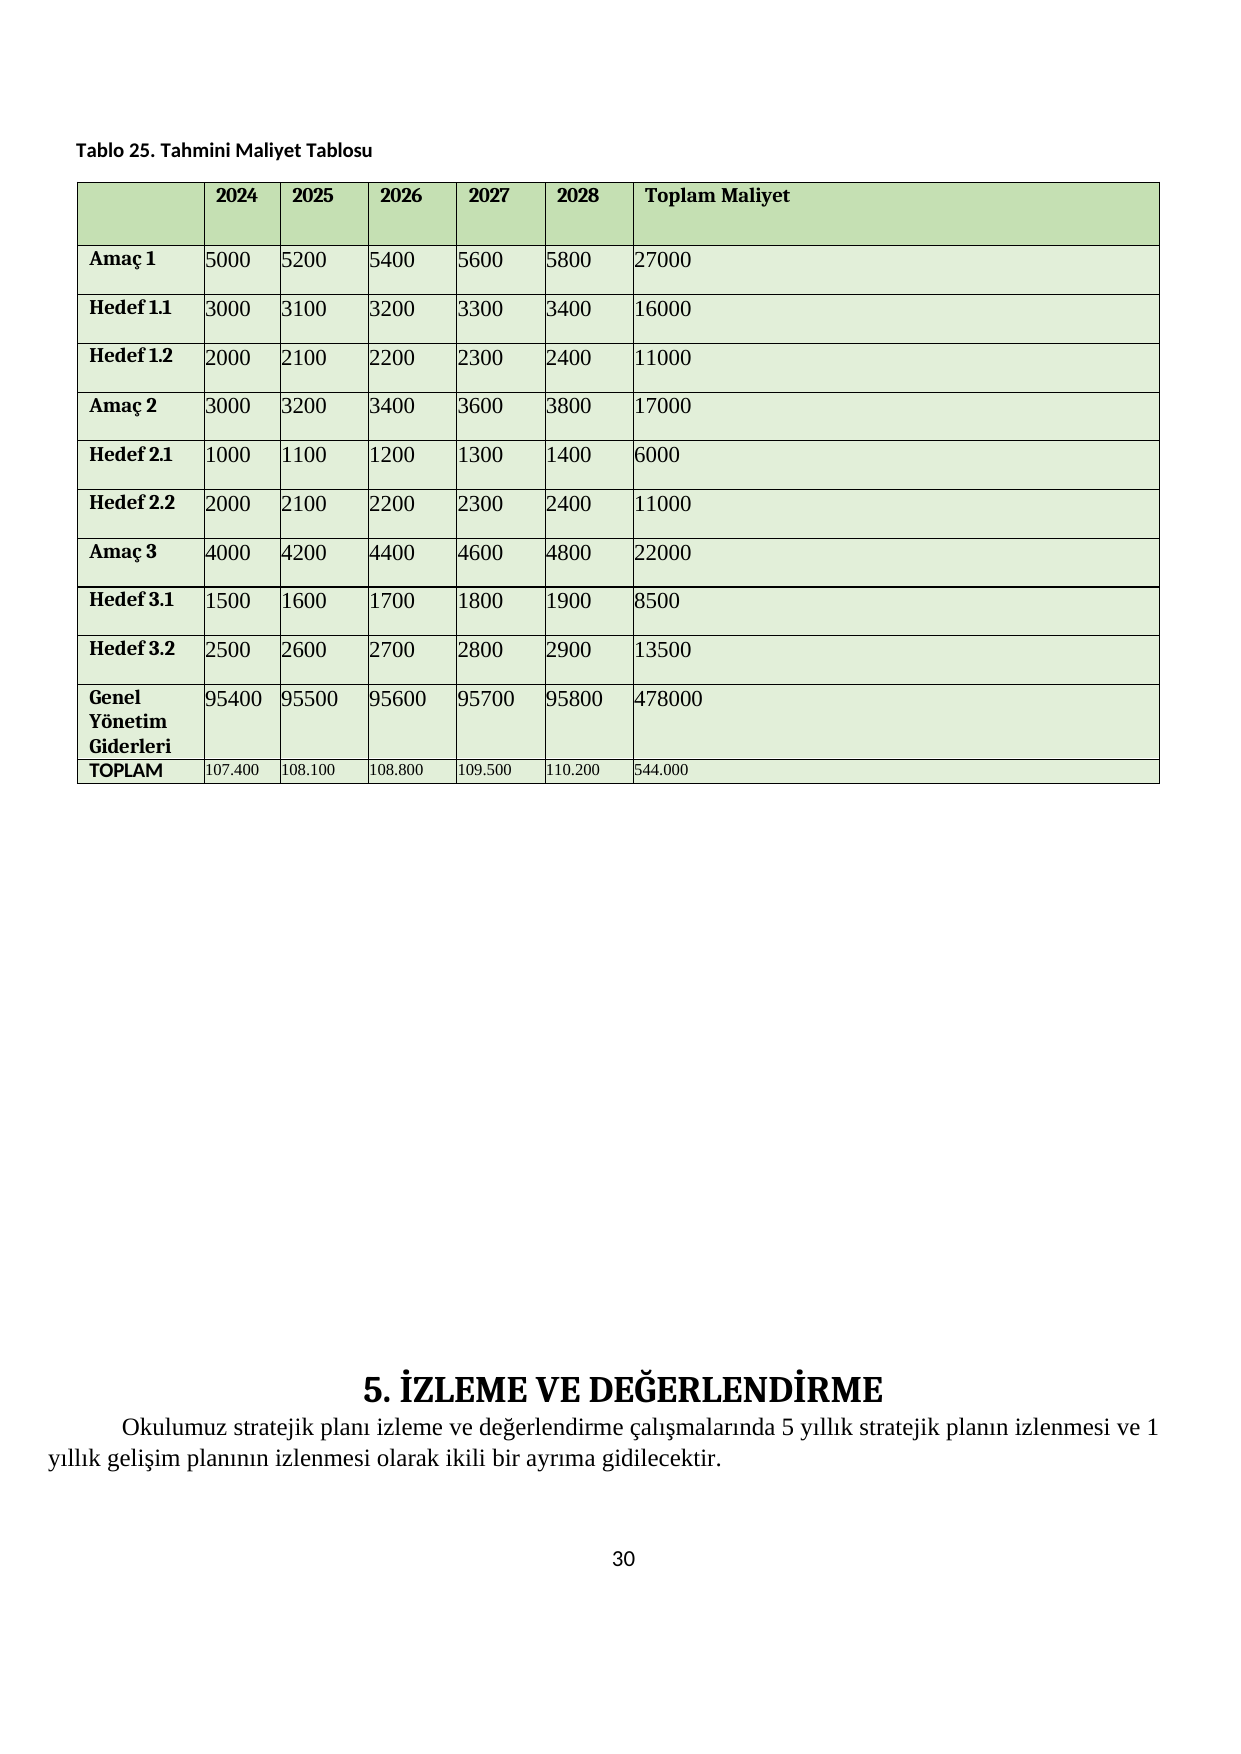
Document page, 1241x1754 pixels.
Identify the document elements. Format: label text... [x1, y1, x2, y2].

table_cell 2100 [281, 490, 368, 538]
table_header 2025 [281, 183, 368, 245]
table_cell 11000 [634, 344, 1159, 392]
text 5. İZLEME VE DEĞERLENDİRME [48, 1368, 1198, 1412]
table_cell 13500 [634, 636, 1159, 684]
table_cell 2800 [457, 636, 545, 684]
table_cell Amaç 1 [78, 246, 204, 294]
table_header 2026 [369, 183, 456, 245]
table_cell 2300 [457, 344, 545, 392]
table_cell 11000 [634, 490, 1159, 538]
text Okulumuz stratejik planı izleme ve değerlendirme çalışmalarında 5 yıllık stratejik planın izlenmesi ve 1 yıllık gelişim planının izlenmesi olarak ikili bir ayrıma gidilecektir. [48, 1412, 1198, 1471]
table_cell 1400 [546, 441, 633, 489]
table_header Toplam Maliyet [634, 183, 1159, 245]
table_cell 3600 [457, 393, 545, 440]
table_cell 2500 [205, 636, 280, 684]
table_cell 5000 [205, 246, 280, 294]
table_cell 2900 [546, 636, 633, 684]
table_cell 4000 [205, 539, 280, 586]
table_cell 2400 [546, 490, 633, 538]
table_cell 4600 [457, 539, 545, 586]
table_cell 3000 [205, 295, 280, 343]
table_cell 1500 [205, 588, 280, 635]
table_cell 108.100 [281, 760, 368, 783]
table_cell 27000 [634, 246, 1159, 294]
table_cell 5400 [369, 246, 456, 294]
table_cell 3300 [457, 295, 545, 343]
table_cell 3800 [546, 393, 633, 440]
table_cell 95500 [281, 685, 368, 758]
table_cell 1000 [205, 441, 280, 489]
table_cell 16000 [634, 295, 1159, 343]
table_cell 108.800 [369, 760, 456, 783]
table_cell 1300 [457, 441, 545, 489]
table_cell 2100 [281, 344, 368, 392]
table_cell 1900 [546, 588, 633, 635]
table_cell 107.400 [205, 760, 280, 783]
table_cell 478000 [634, 685, 1159, 758]
table_cell 3200 [369, 295, 456, 343]
table_cell 1700 [369, 588, 456, 635]
table_cell 2200 [369, 490, 456, 538]
table_cell Amaç 3 [78, 539, 204, 586]
table_cell Hedef 3.1 [78, 588, 204, 635]
table_cell 5200 [281, 246, 368, 294]
table_cell 5600 [457, 246, 545, 294]
table_header 2024 [205, 183, 280, 245]
table_cell 22000 [634, 539, 1159, 586]
table_cell 2000 [205, 490, 280, 538]
table_cell 4800 [546, 539, 633, 586]
table_cell 544.000 [634, 760, 1159, 783]
table_cell 2600 [281, 636, 368, 684]
table_cell TOPLAM [78, 760, 204, 783]
table_header [78, 183, 204, 245]
table_cell 1100 [281, 441, 368, 489]
table_cell 1600 [281, 588, 368, 635]
table_cell 95700 [457, 685, 545, 758]
table_cell Hedef 1.1 [78, 295, 204, 343]
table_cell 4400 [369, 539, 456, 586]
table_cell Genel Yönetim Giderleri [78, 685, 204, 758]
text Tablo 25. Tahmini Maliyet Tablosu [48, 137, 1198, 163]
table_header 2028 [546, 183, 633, 245]
table_cell 109.500 [457, 760, 545, 783]
table_cell 95800 [546, 685, 633, 758]
table_cell Hedef 2.1 [78, 441, 204, 489]
table_cell 3200 [281, 393, 368, 440]
table_cell 1800 [457, 588, 545, 635]
table_cell 3400 [546, 295, 633, 343]
table_cell 6000 [634, 441, 1159, 489]
table_cell 3000 [205, 393, 280, 440]
table_cell 2000 [205, 344, 280, 392]
table_cell 110.200 [546, 760, 633, 783]
table_cell 1200 [369, 441, 456, 489]
table_cell 3100 [281, 295, 368, 343]
table_cell 4200 [281, 539, 368, 586]
table_cell 95400 [205, 685, 280, 758]
table_cell 2300 [457, 490, 545, 538]
table_cell 2200 [369, 344, 456, 392]
table_cell 17000 [634, 393, 1159, 440]
table_cell 3400 [369, 393, 456, 440]
table_cell 95600 [369, 685, 456, 758]
table_cell Hedef 3.2 [78, 636, 204, 684]
table_cell 5800 [546, 246, 633, 294]
table_cell Amaç 2 [78, 393, 204, 440]
table_cell 2700 [369, 636, 456, 684]
table_header 2027 [457, 183, 545, 245]
table_cell 2400 [546, 344, 633, 392]
table_cell Hedef 1.2 [78, 344, 204, 392]
table_cell 8500 [634, 588, 1159, 635]
table_cell Hedef 2.2 [78, 490, 204, 538]
